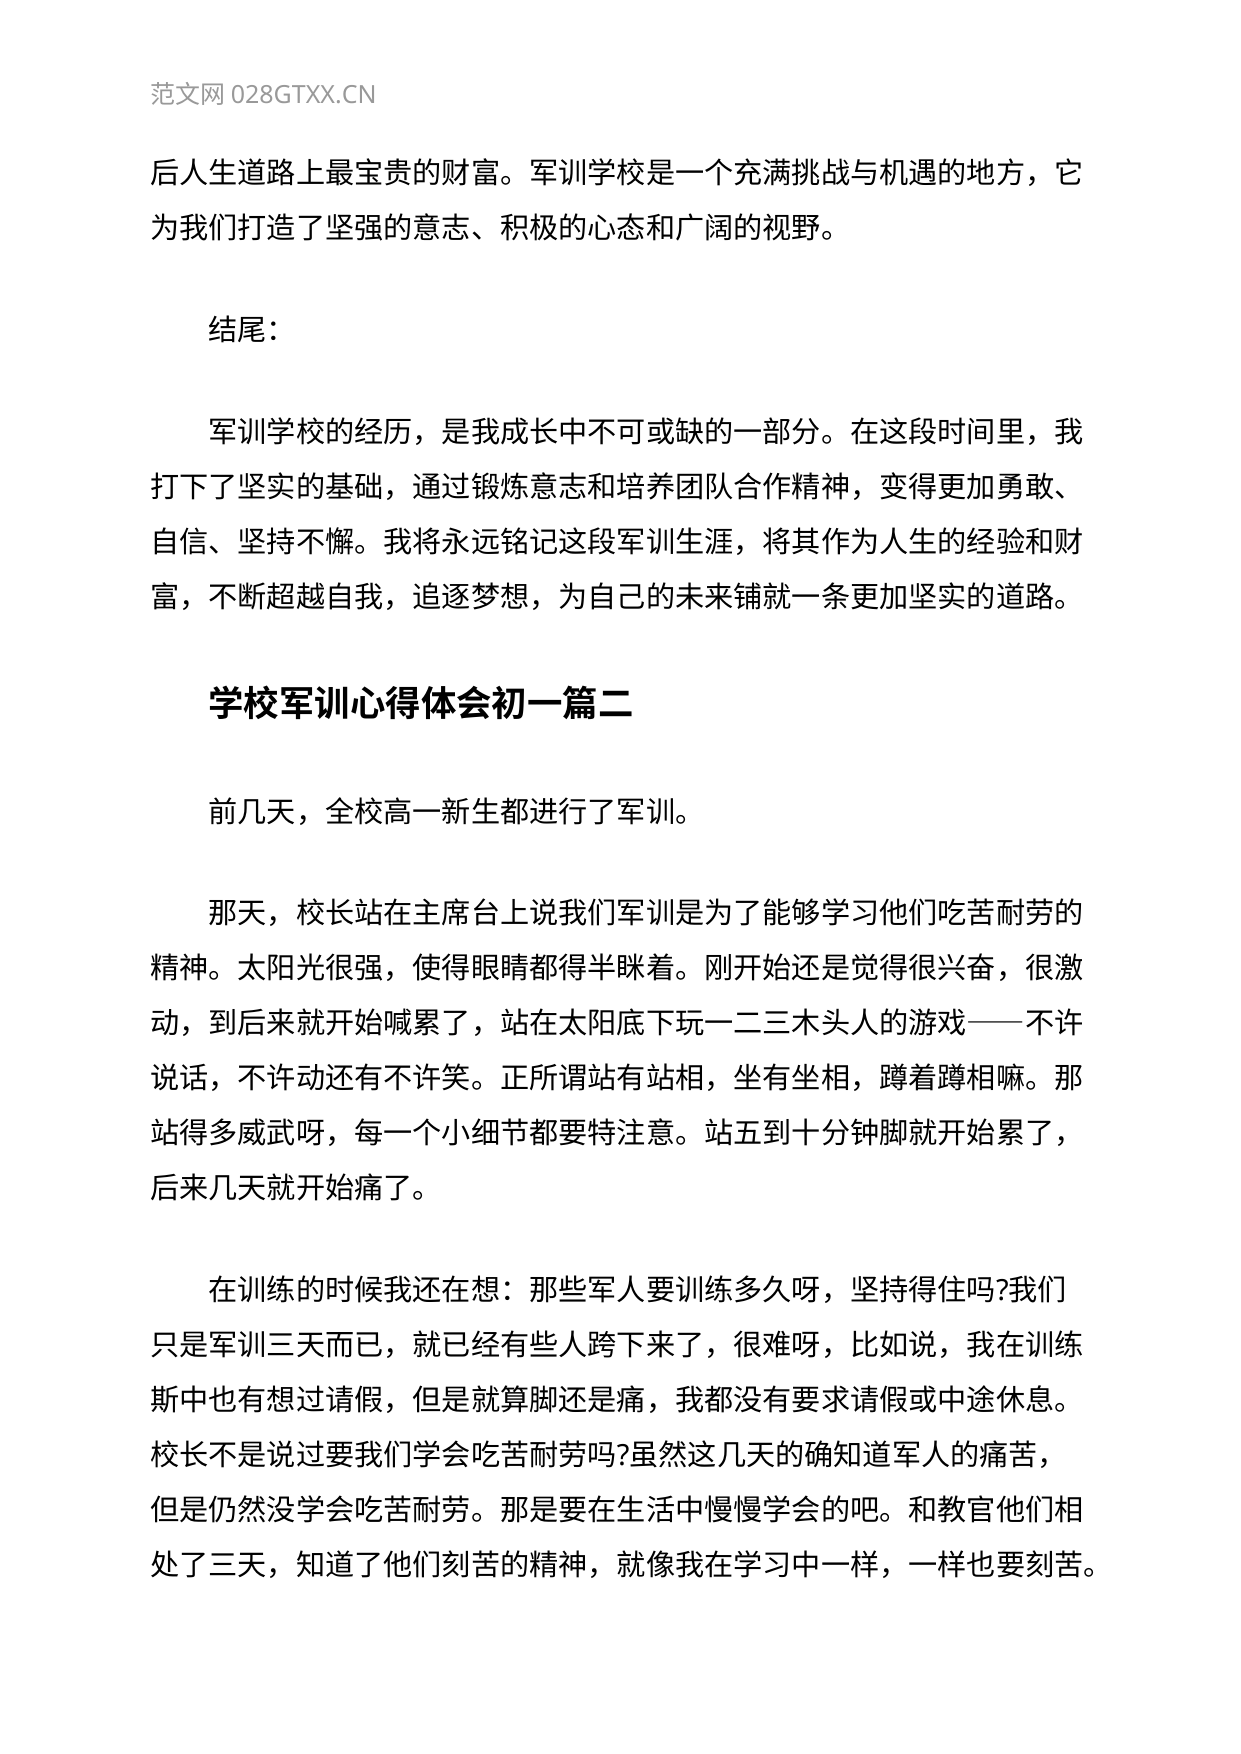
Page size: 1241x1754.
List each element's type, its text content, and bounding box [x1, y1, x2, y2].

text 军训学校的经历，是我成长中不可或缺的一部分。在这段时间里，我打下了坚实的基础，通过锻炼意志和培养团队合作精神，变得更加勇敢、自信、坚持不懈。我将永远铭记这段军训生涯，将其作为人生的经验和财富，不断超越自我，追逐梦想，为自己的未来铺就一条更加坚实的道路。 [150, 408, 1090, 615]
text 在训练的时候我还在想：那些军人要训练多久呀，坚持得住吗?我们只是军训三天而已，就已经有些人跨下来了，很难呀，比如说，我在训练斯中也有想过请假，但是就算脚还是痛，我都没有要求请假或中途休息。校长不是说过要我们学会吃苦耐劳吗?虽然这几天的确知道军人的痛苦，但是仍然没学会吃苦耐劳。那是要在生活中慢慢学会的吧。和教官他们相处了三天，知道了他们刻苦的精神，就像我在学习中一样，一样也要刻苦。 [150, 1266, 1090, 1583]
text 前几天，全校高一新生都进行了军训。 [150, 788, 1090, 831]
text 学校军训心得体会初一篇二 [150, 675, 1090, 726]
text 那天，校长站在主席台上说我们军训是为了能够学习他们吃苦耐劳的精神。太阳光很强，使得眼睛都得半眯着。刚开始还是觉得很兴奋，很激动，到后来就开始喊累了，站在太阳底下玩一二三木头人的游戏——不许说话，不许动还有不许笑。正所谓站有站相，坐有坐相，蹲着蹲相嘛。那站得多威武呀，每一个小细节都要特注意。站五到十分钟脚就开始累了，后来几天就开始痛了。 [150, 890, 1090, 1207]
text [150, 150, 1090, 247]
text 结尾： [150, 307, 1090, 349]
